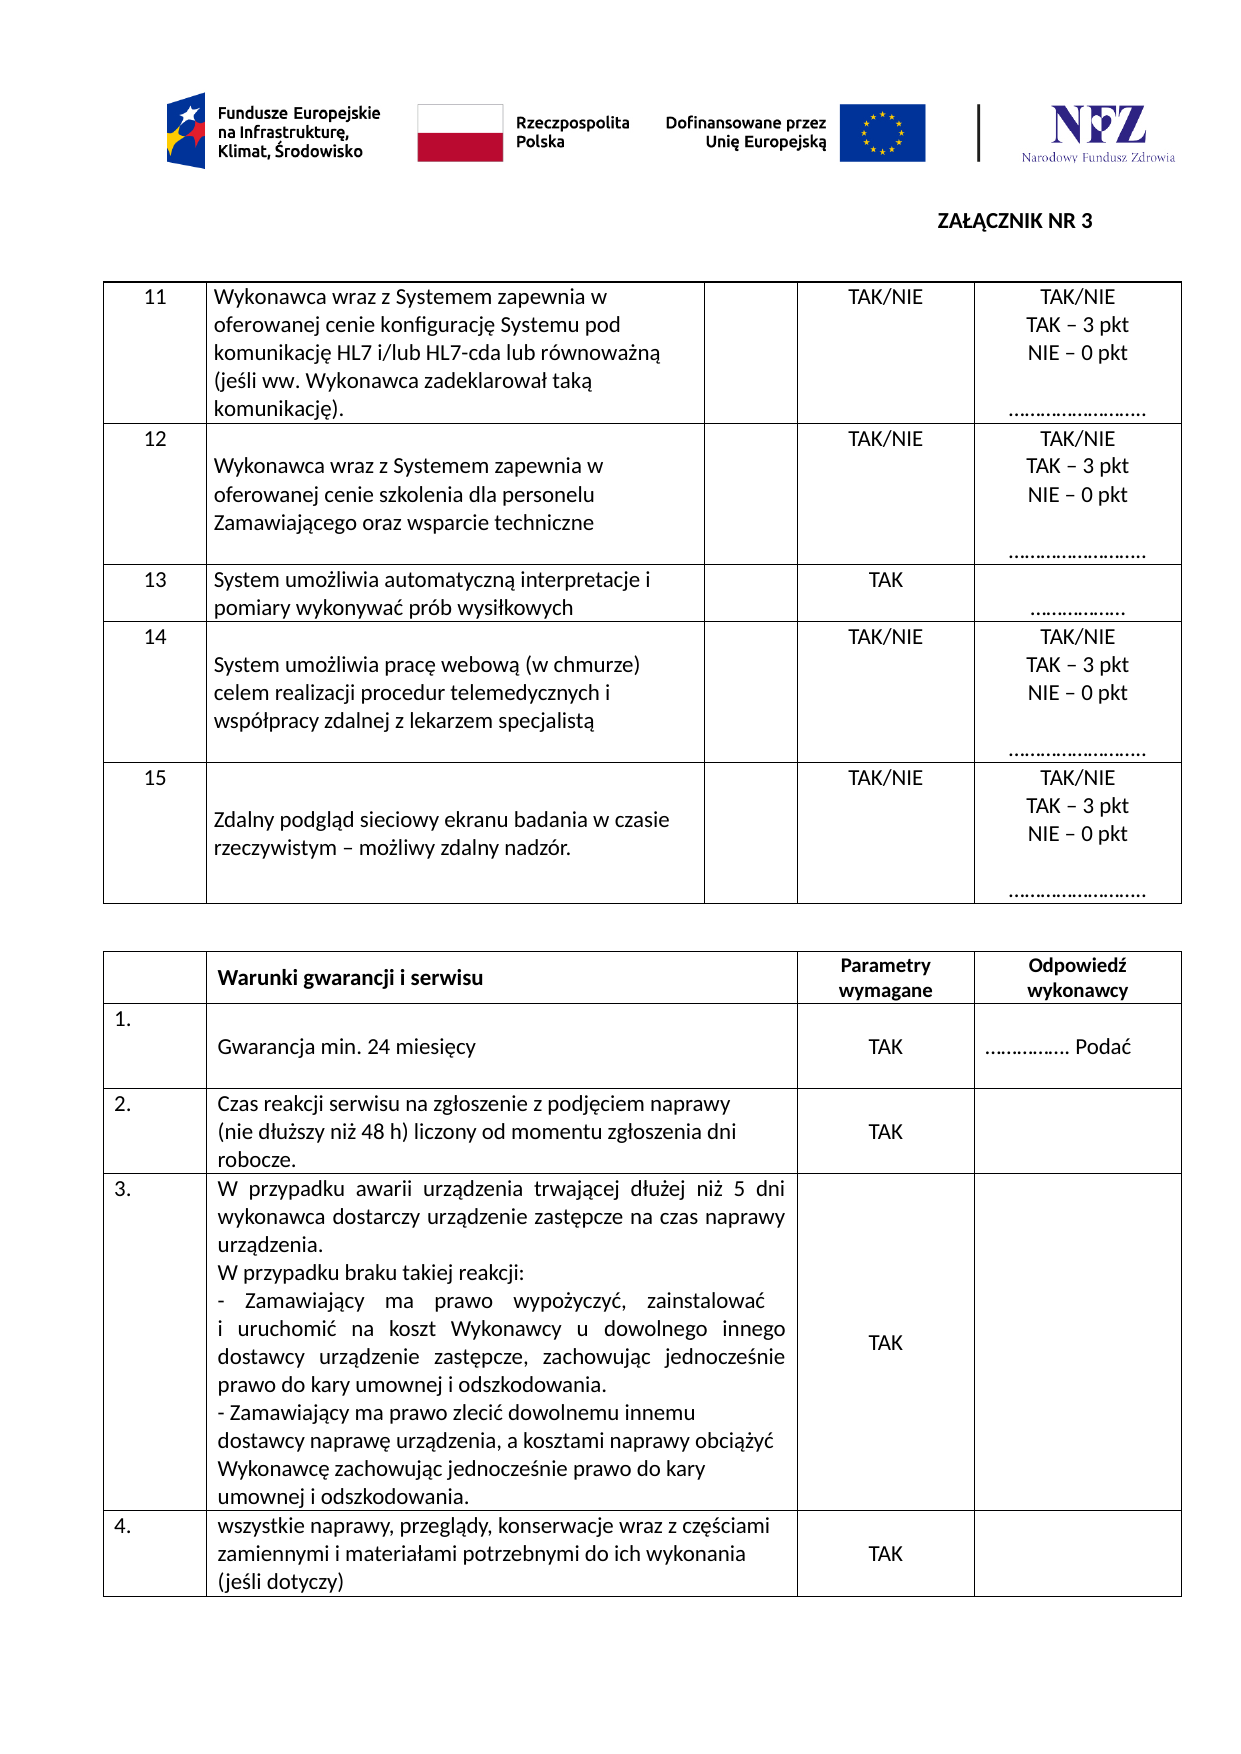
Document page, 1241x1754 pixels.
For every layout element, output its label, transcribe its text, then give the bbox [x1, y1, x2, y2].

table_cell TAK/NIE [798, 622, 974, 762]
table_cell 15 [104, 763, 206, 903]
table_cell [705, 424, 797, 564]
table_cell TAK/NIE TAK – 3 pkt NIE – 0 pkt …………………….. [975, 622, 1181, 762]
table_cell [705, 283, 797, 423]
table_cell [705, 763, 797, 903]
picture [147, 73, 1198, 188]
table_cell 12 [104, 424, 206, 564]
table_cell wszystkie naprawy, przeglądy, konserwacje wraz z częściami zamiennymi i materiałami potrzebnymi do ich wykonania (jeśli dotyczy) [207, 1511, 797, 1596]
table_header Warunki gwarancji i serwisu [207, 952, 797, 1003]
table_cell Zdalny podgląd sieciowy ekranu badania w czasie rzeczywistym – możliwy zdalny nadzór. [207, 763, 704, 903]
table_cell ……………… [975, 565, 1181, 621]
table_cell Czas reakcji serwisu na zgłoszenie z podjęciem naprawy (nie dłuższy niż 48 h) liczony od momentu zgłoszenia dni robocze. [207, 1089, 797, 1173]
table_cell TAK/NIE [798, 283, 974, 423]
table_cell System umożliwia automatyczną interpretacje i pomiary wykonywać prób wysiłkowych [207, 565, 704, 621]
table_cell [975, 1089, 1181, 1173]
table_cell [705, 622, 797, 762]
table_cell TAK [798, 1004, 974, 1088]
table_cell TAK [798, 1089, 974, 1173]
table_cell 13 [104, 565, 206, 621]
table_cell [975, 1174, 1181, 1510]
table_cell 11 [104, 283, 206, 423]
table_cell [104, 1511, 206, 1596]
table_cell TAK/NIE TAK – 3 pkt NIE – 0 pkt …………………….. [975, 283, 1181, 423]
table_cell [104, 1089, 206, 1173]
table_cell [705, 565, 797, 621]
table_cell Wykonawca wraz z Systemem zapewnia w oferowanej cenie konfigurację Systemu pod komunikację HL7 i/lub HL7-cda lub równoważną (jeśli ww. Wykonawca zadeklarował taką komunikację). [207, 283, 704, 423]
table_cell [104, 1004, 206, 1088]
table_cell TAK/NIE TAK – 3 pkt NIE – 0 pkt …………………….. [975, 424, 1181, 564]
table_cell W przypadku awarii urządzenia trwającej dłużej niż 5 dni wykonawca dostarczy urządzenie zastępcze na czas naprawy urządzenia. W przypadku braku takiej reakcji: - Zamawiający ma prawo wypożyczyć, zainstalować i uruchomić na koszt Wykonawcy u dowolnego innego dostawcy urządzenie zastępcze, zachowując jednocześnie prawo do kary umownej i odszkodowania. - Zamawiający ma prawo zlecić dowolnemu innemu dostawcy naprawę urządzenia, a kosztami naprawy obciążyć Wykonawcę zachowując jednocześnie prawo do kary umownej i odszkodowania. [207, 1174, 797, 1510]
table_cell TAK/NIE TAK – 3 pkt NIE – 0 pkt …………………….. [975, 763, 1181, 903]
table_cell TAK/NIE [798, 424, 974, 564]
table_cell TAK [798, 1511, 974, 1596]
table_cell System umożliwia pracę webową (w chmurze) celem realizacji procedur telemedycznych i współpracy zdalnej z lekarzem specjalistą [207, 622, 704, 762]
table_cell [975, 1511, 1181, 1596]
table_cell [104, 1174, 206, 1510]
table_cell ……………. Podać [975, 1004, 1181, 1088]
table_cell TAK [798, 565, 974, 621]
table_header [104, 952, 206, 1003]
table_cell Wykonawca wraz z Systemem zapewnia w oferowanej cenie szkolenia dla personelu Zamawiającego oraz wsparcie techniczne [207, 424, 704, 564]
table_header Parametry wymagane [798, 952, 974, 1003]
table_cell TAK/NIE [798, 763, 974, 903]
table_cell 14 [104, 622, 206, 762]
table_cell Gwarancja min. 24 miesięcy [207, 1004, 797, 1088]
table_cell TAK [798, 1174, 974, 1510]
table_header Odpowiedź wykonawcy [975, 952, 1181, 1003]
